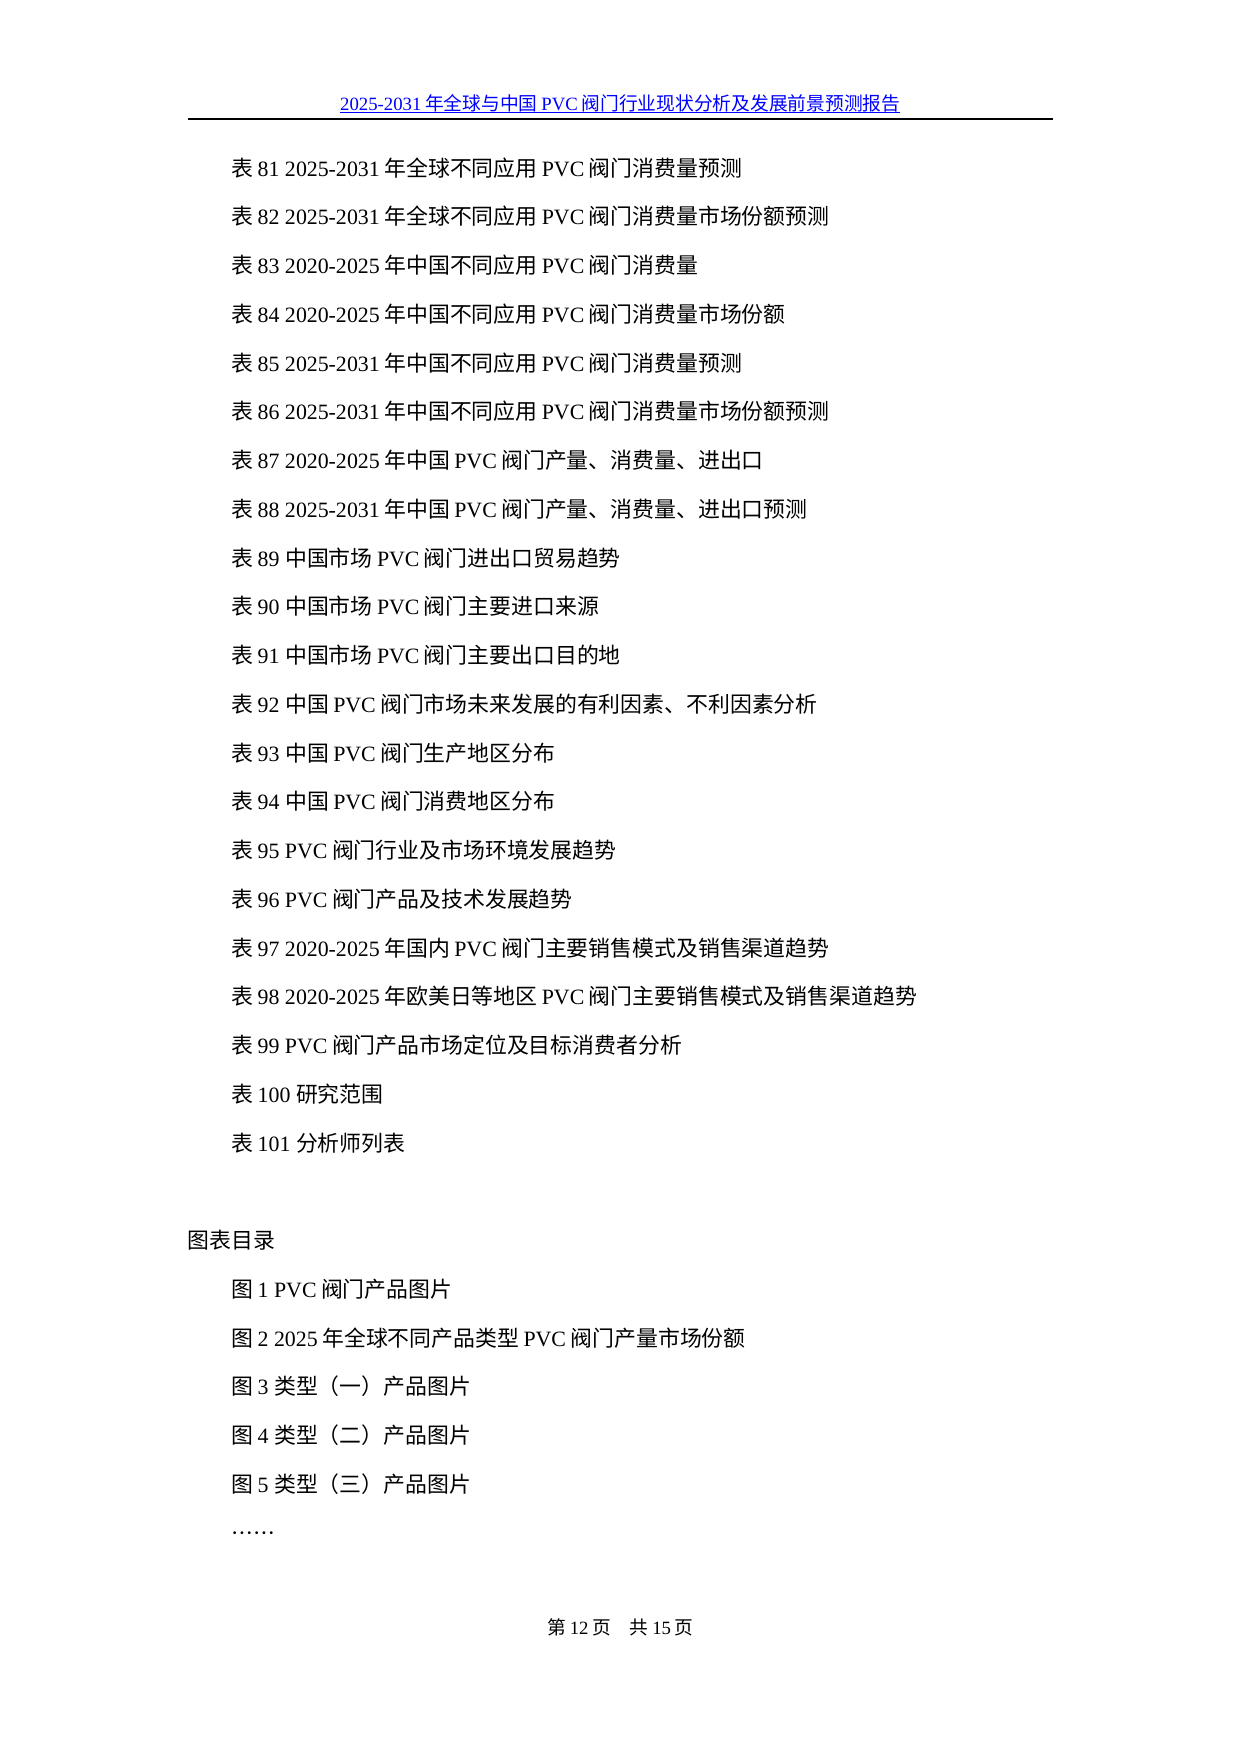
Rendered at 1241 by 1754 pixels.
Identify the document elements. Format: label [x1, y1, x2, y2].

text [187, 150, 1053, 1548]
